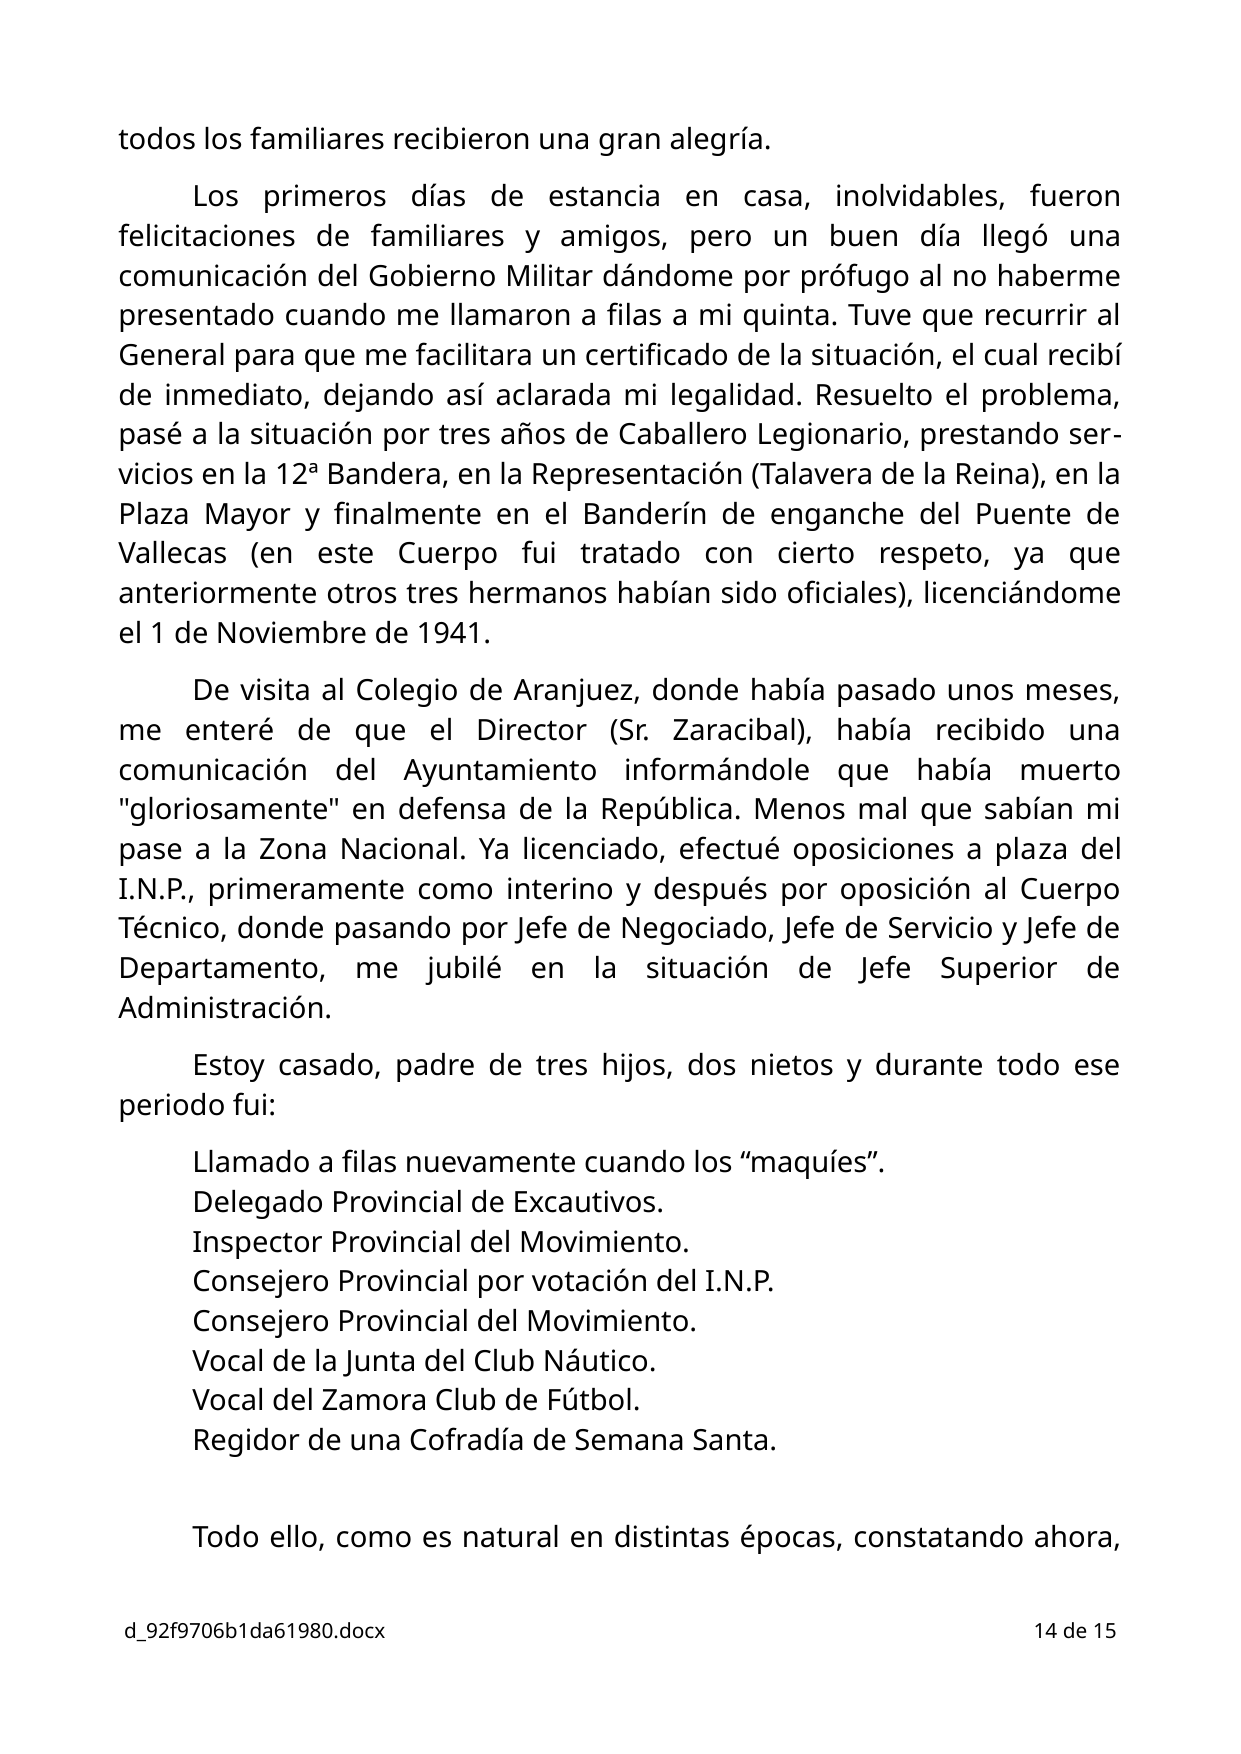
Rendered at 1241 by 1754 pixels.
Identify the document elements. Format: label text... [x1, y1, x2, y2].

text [118, 118, 1122, 158]
text Regidor de una Cofradía de Semana Santa. [118, 1419, 1122, 1459]
text Vocal de la Junta del Club Náutico. [118, 1340, 1122, 1379]
text Delegado Provincial de Excautivos. [118, 1181, 1122, 1221]
text Llamado a filas nuevamente cuando los “maquíes”. [118, 1141, 1122, 1181]
text Los primeros días de estancia en casa, inolvidables, fueron felicitaciones de familiares y amigos, pero un buen día llegó una comunicación del Gobierno Militar dándome por prófugo al no haberme presentado cuando me llamaron a filas a mi quinta. Tuve que recurrir al General para que me facilitara un certificado de la situación, el cual recibí de inmediato, dejando así aclarada mi legalidad. Resuelto el problema, pasé a la situación por tres años de Caballero Legionario, prestando servicios en la 12ª Bandera, en la Representación (Talavera de la Reina), en la Plaza Mayor y finalmente en el Banderín de enganche del Puente de Vallecas (en este Cuerpo fui tratado con cierto respeto, ya que anteriormente otros tres hermanos habían sido oficiales), licenciándome el 1 de Noviembre de 1941. [118, 176, 1122, 652]
text Inspector Provincial del Movimiento. [118, 1221, 1122, 1261]
text Consejero Provincial del Movimiento. [118, 1300, 1122, 1340]
text Consejero Provincial por votación del I.N.P. [118, 1261, 1122, 1300]
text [118, 1516, 1122, 1556]
text Estoy casado, padre de tres hijos, dos nietos y durante todo ese periodo fui: [118, 1044, 1122, 1124]
text De visita al Colegio de Aranjuez, donde había pasado unos meses, me enteré de que el Director (Sr. Zaracibal), había recibido una comunicación del Ayuntamiento informándole que había muerto "gloriosamente" en defensa de la República. Menos mal que sabían mi pase a la Zona Nacional. Ya licenciado, efectué oposiciones a plaza del I.N.P., primeramente como interino y después por oposición al Cuerpo Técnico, donde pasando por Jefe de Negociado, Jefe de Servicio y Jefe de Departamento, me jubilé en la situación de Jefe Superior de Administración. [118, 669, 1122, 1027]
text Vocal del Zamora Club de Fútbol. [118, 1379, 1122, 1419]
